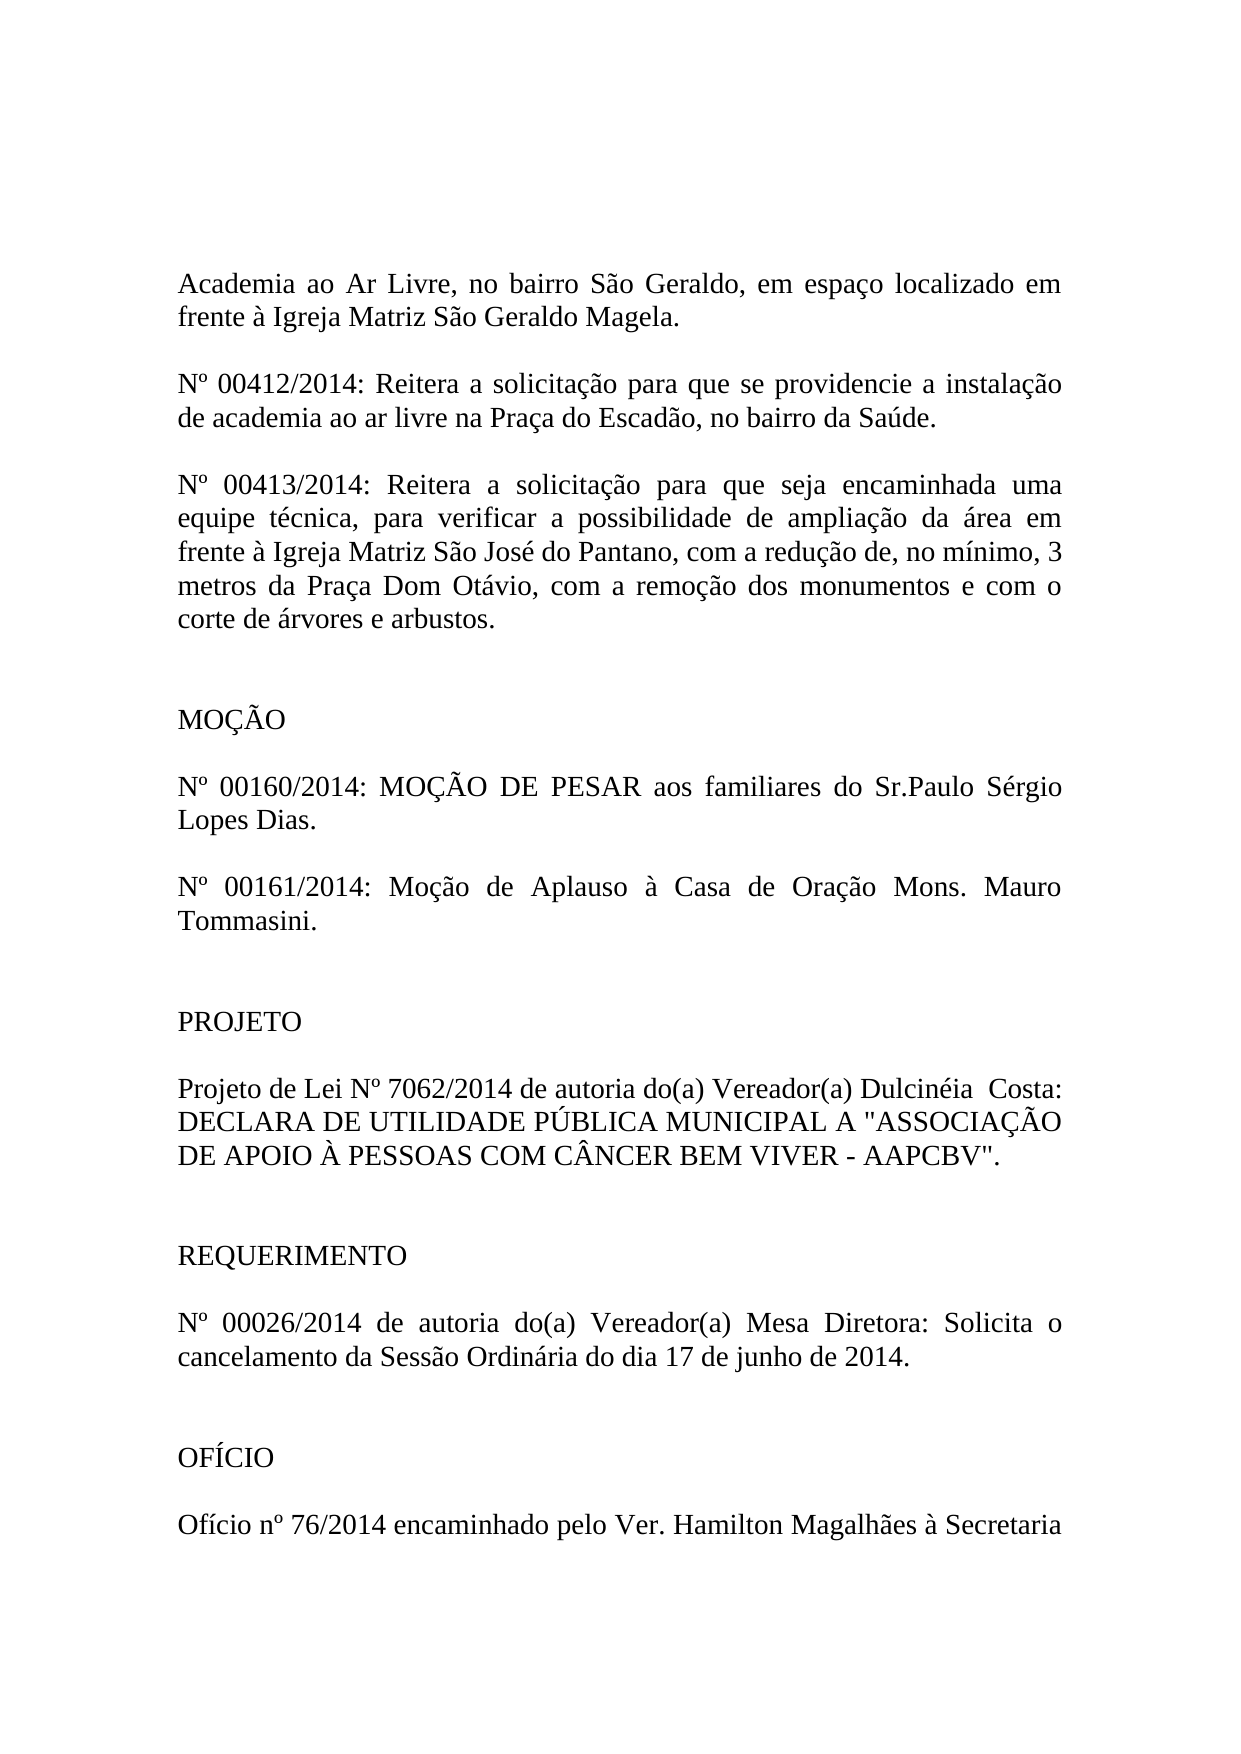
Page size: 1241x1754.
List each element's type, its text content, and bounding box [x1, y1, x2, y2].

text Projeto de Lei Nº 7062/2014 de autoria do(a) Vereador(a) Dulcinéia Costa: DECLARA DE UTILIDADE PÚBLICA MUNICIPAL A "ASSOCIAÇÃO DE APOIO À PESSOAS COM CÂNCER BEM VIVER - AAPCBV". [177, 1037, 1063, 1171]
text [177, 1473, 1063, 1540]
text PROJETO [177, 1004, 1063, 1037]
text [177, 266, 1063, 333]
text Nº 00160/2014: MOÇÃO DE PESAR aos familiares do Sr.Paulo Sérgio Lopes Dias. [177, 735, 1063, 836]
text REQUERIMENTO [177, 1205, 1063, 1272]
text Nº 00026/2014 de autoria do(a) Vereador(a) Mesa Diretora: Solicita o cancelamento da Sessão Ordinária do dia 17 de junho de 2014. [177, 1306, 1063, 1373]
text Nº 00413/2014: Reitera a solicitação para que seja encaminhada uma equipe técnica, para verificar a possibilidade de ampliação da área em frente à Igreja Matriz São José do Pantano, com a redução de, no mínimo, 3 metros da Praça Dom Otávio, com a remoção dos monumentos e com o corte de árvores e arbustos. [177, 433, 1063, 635]
text Nº 00161/2014: Moção de Aplauso à Casa de Oração Mons. Mauro Tommasini. [177, 836, 1063, 937]
text OFÍCIO [177, 1440, 1063, 1473]
text Nº 00412/2014: Reitera a solicitação para que se providencie a instalação de academia ao ar livre na Praça do Escadão, no bairro da Saúde. [177, 333, 1063, 433]
text MOÇÃO [177, 702, 1063, 735]
